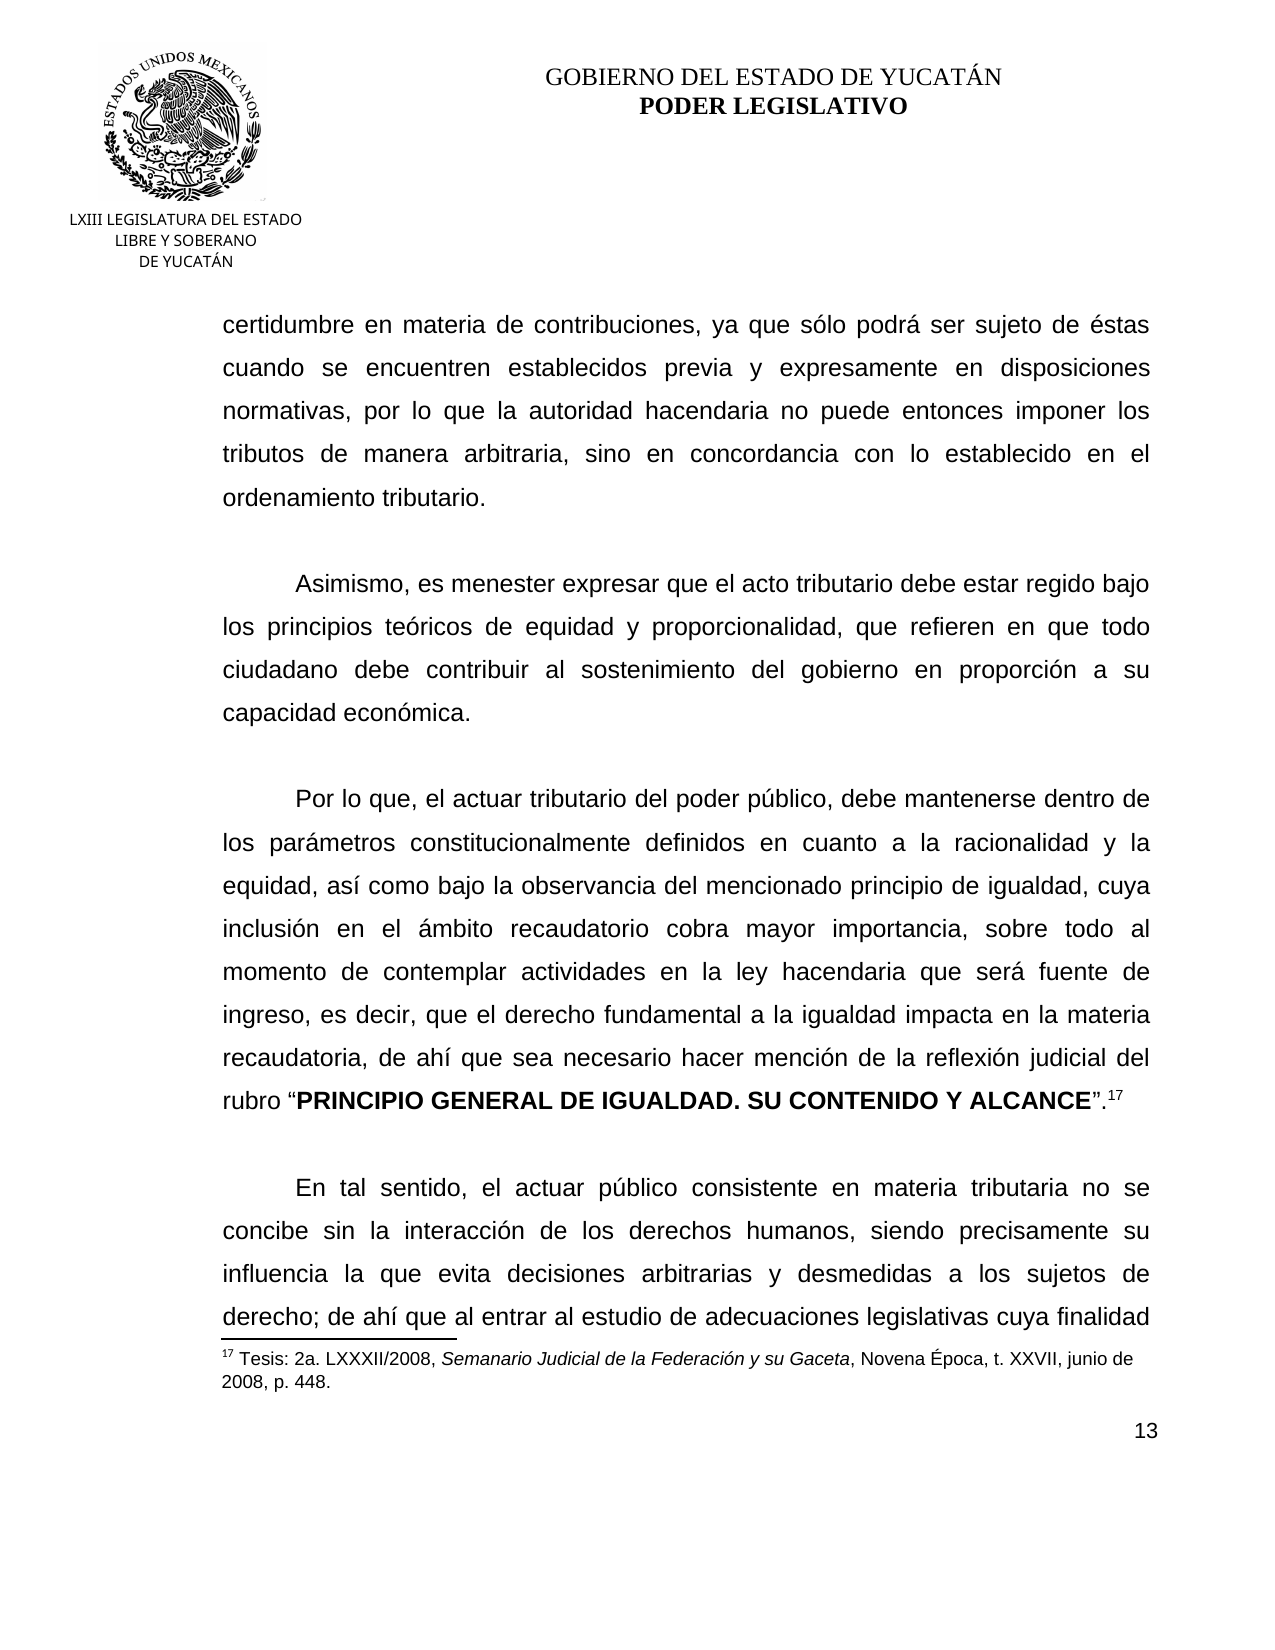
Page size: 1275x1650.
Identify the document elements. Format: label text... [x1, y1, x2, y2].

picture [98, 42, 267, 200]
text Asimismo, es menester expresar que el acto tributario debe estar regido bajo los principios teóricos de equidad y proporcionalidad, que refieren en que todo ciudadano debe contribuir al sostenimiento del gobierno en proporción a su capacidad económica. [222, 569, 1152, 727]
text Por lo que, el actuar tributario del poder público, debe mantenerse dentro de los parámetros constitucionalmente definidos en cuanto a la racionalidad y la equidad, así como bajo la observancia del mencionado principio de igualdad, cuya inclusión en el ámbito recaudatorio cobra mayor importancia, sobre todo al momento de contemplar actividades en la ley hacendaria que será fuente de ingreso, es decir, que el derecho fundamental a la igualdad impacta en la materia recaudatoria, de ahí que sea necesario hacer mención de la reflexión judicial del rubro “PRINCIPIO GENERAL DE IGUALDAD. SU CONTENIDO Y ALCANCE”. [222, 784, 1152, 1115]
